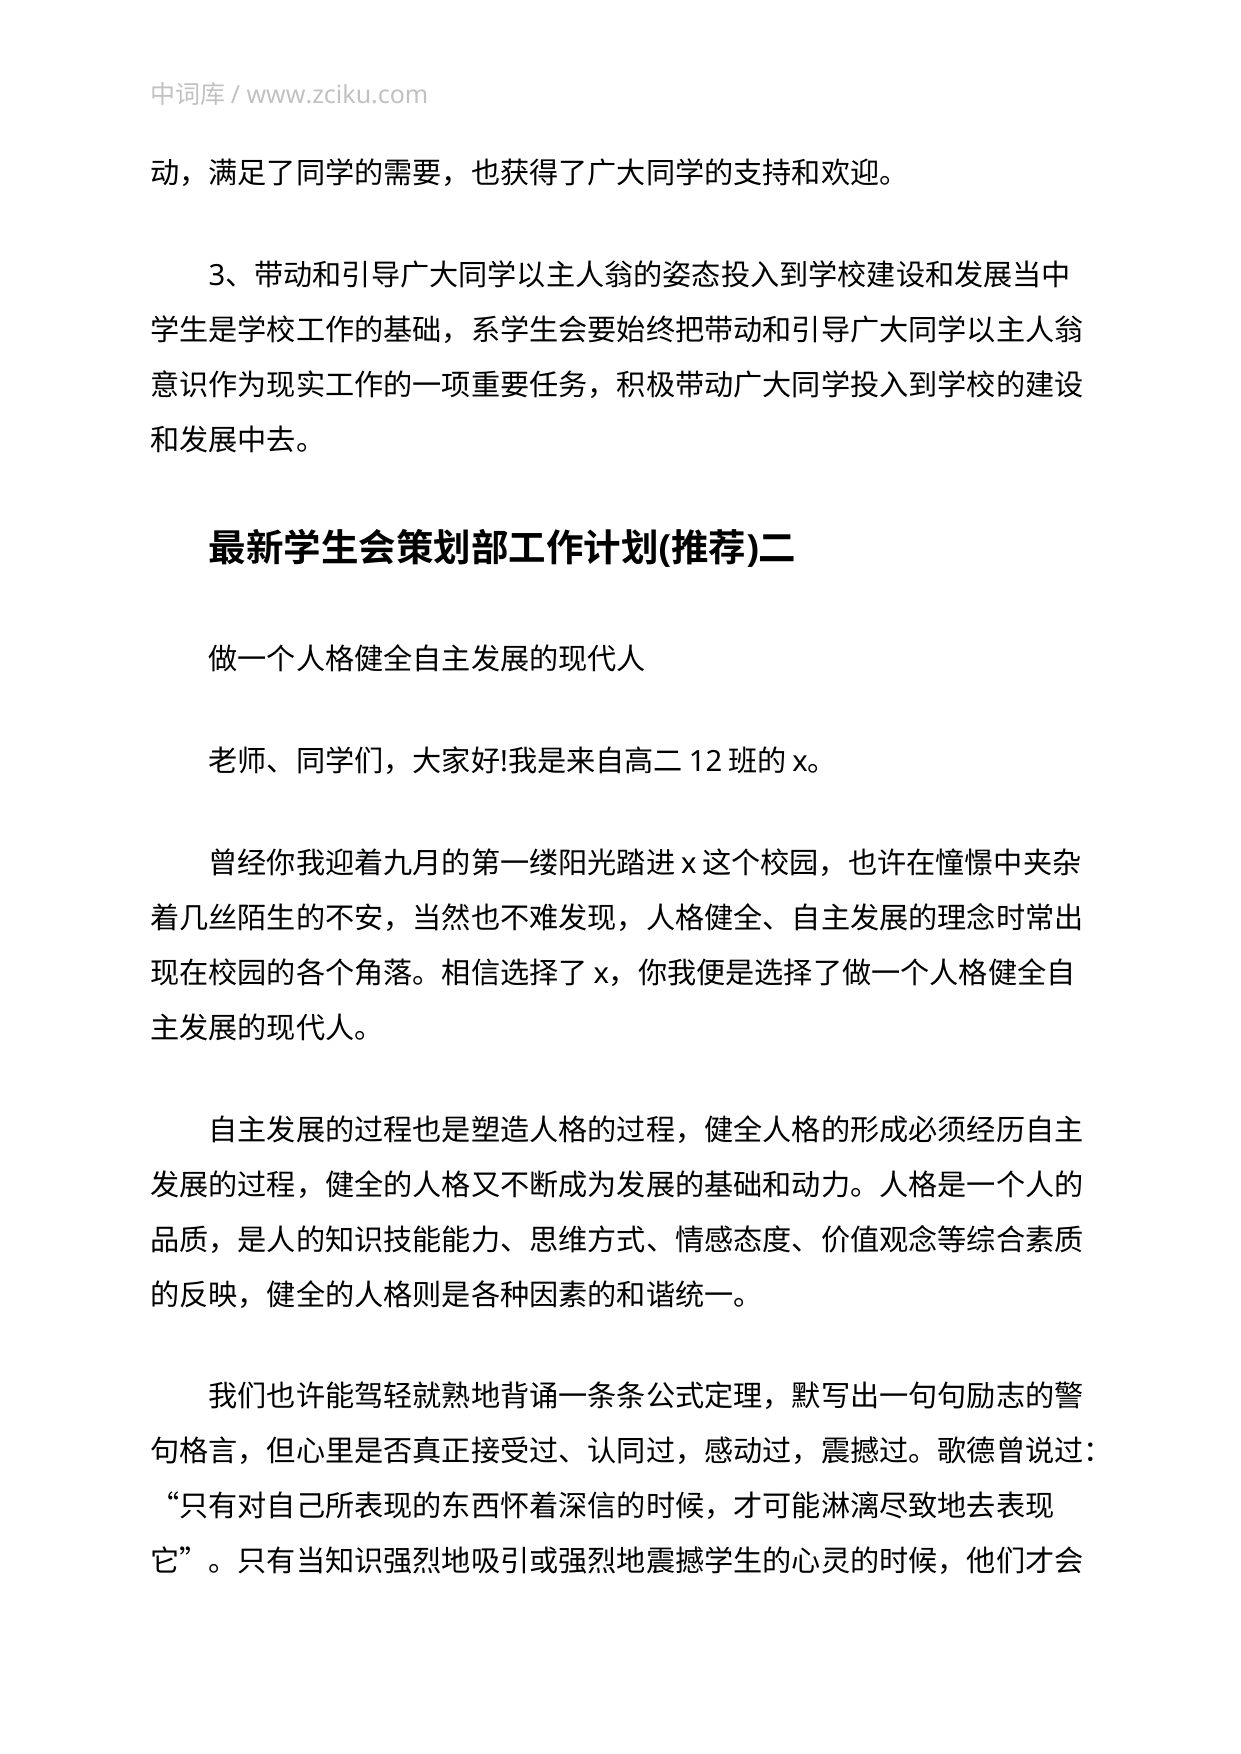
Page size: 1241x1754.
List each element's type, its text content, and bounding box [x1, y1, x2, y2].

text 做一个人格健全自主发展的现代人 [150, 636, 1090, 678]
text 3、带动和引导广大同学以主人翁的姿态投入到学校建设和发展当中 学生是学校工作的基础，系学生会要始终把带动和引导广大同学以主人翁意识作为现实工作的一项重要任务，积极带动广大同学投入到学校的建设和发展中去。 [150, 252, 1090, 459]
text 曾经你我迎着九月的第一缕阳光踏进x这个校园，也许在憧憬中夹杂着几丝陌生的不安，当然也不难发现，人格健全、自主发展的理念时常出现在校园的各个角落。相信选择了x，你我便是选择了做一个人格健全自主发展的现代人。 [150, 840, 1090, 1047]
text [150, 1373, 1090, 1580]
text 自主发展的过程也是塑造人格的过程，健全人格的形成必须经历自主发展的过程，健全的人格又不断成为发展的基础和动力。人格是一个人的品质，是人的知识技能能力、思维方式、情感态度、价值观念等综合素质的反映，健全的人格则是各种因素的和谐统一。 [150, 1106, 1090, 1313]
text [150, 150, 1090, 192]
text 最新学生会策划部工作计划(推荐)二 [150, 518, 1090, 573]
text 老师、同学们，大家好!我是来自高二12班的x。 [150, 738, 1090, 780]
